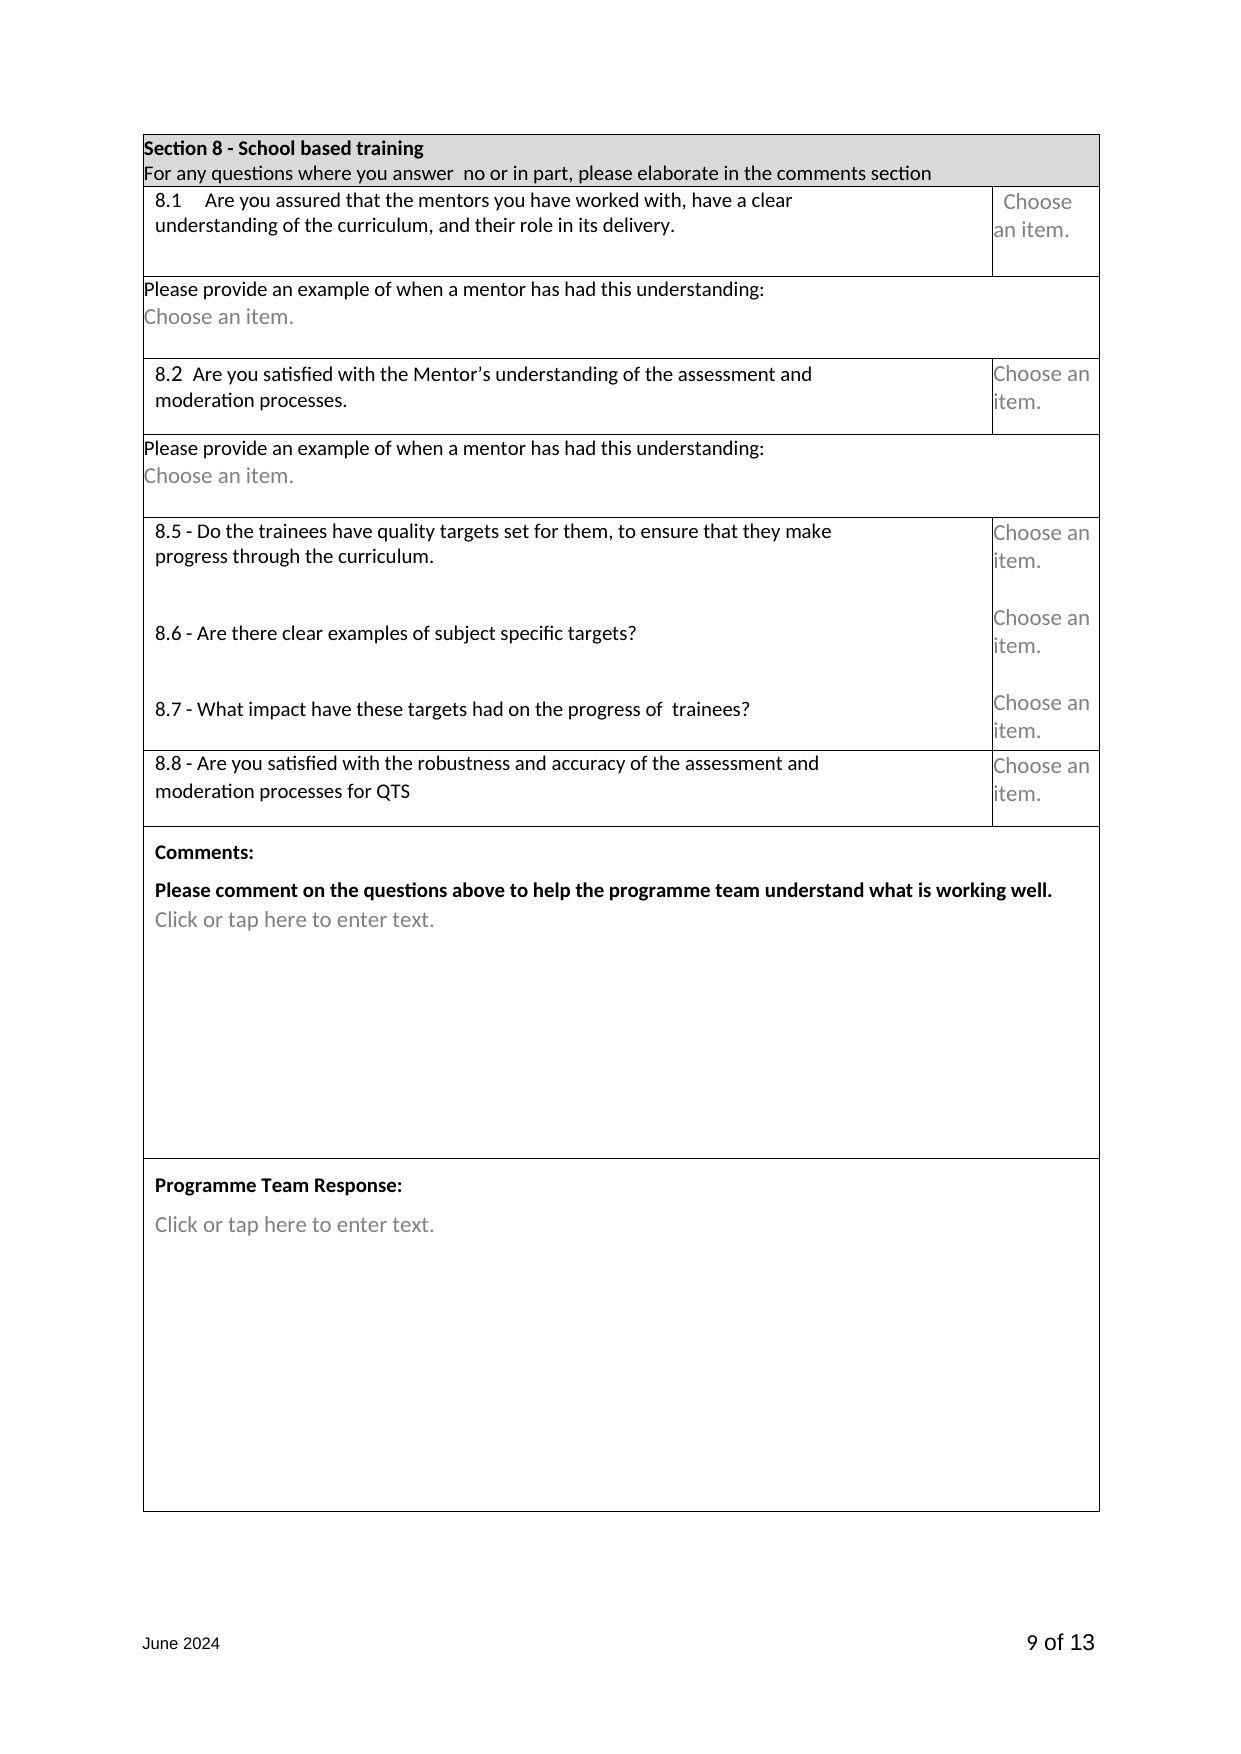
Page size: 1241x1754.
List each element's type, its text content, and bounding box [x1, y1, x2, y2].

table_cell [993, 187, 1099, 276]
table_cell 8.1 Are you assured that the mentors you have worked with, have a clear understanding of the curriculum, and their role in its delivery. [144, 187, 992, 276]
table_cell 8.2 Are you satisfied with the Mentor’s understanding of the assessment and moderation processes. [144, 359, 992, 434]
table_cell [993, 518, 1099, 749]
table_cell 8.5 - Do the trainees have quality targets set for them, to ensure that they make progress through the curriculum. 8.6 - Are there clear examples of subject specific targets? 8.7 - What impact have these targets had on the progress of trainees? [144, 518, 992, 749]
table_cell [993, 359, 1099, 434]
table_cell Please provide an example of when a mentor has had this understanding: [144, 277, 1099, 358]
table_cell Comments: Please comment on the questions above to help the programme team understand what is working well. [144, 827, 1099, 1158]
table_cell [993, 751, 1099, 826]
table_cell Programme Team Response: [144, 1159, 1099, 1511]
table_cell 8.8 - Are you satisfied with the robustness and accuracy of the assessment and moderation processes for QTS [144, 751, 992, 826]
table_cell Please provide an example of when a mentor has had this understanding: [144, 435, 1099, 517]
table_header Section 8 - School based training For any questions where you answer no or in part, please elaborate in the comments section [144, 135, 1099, 186]
